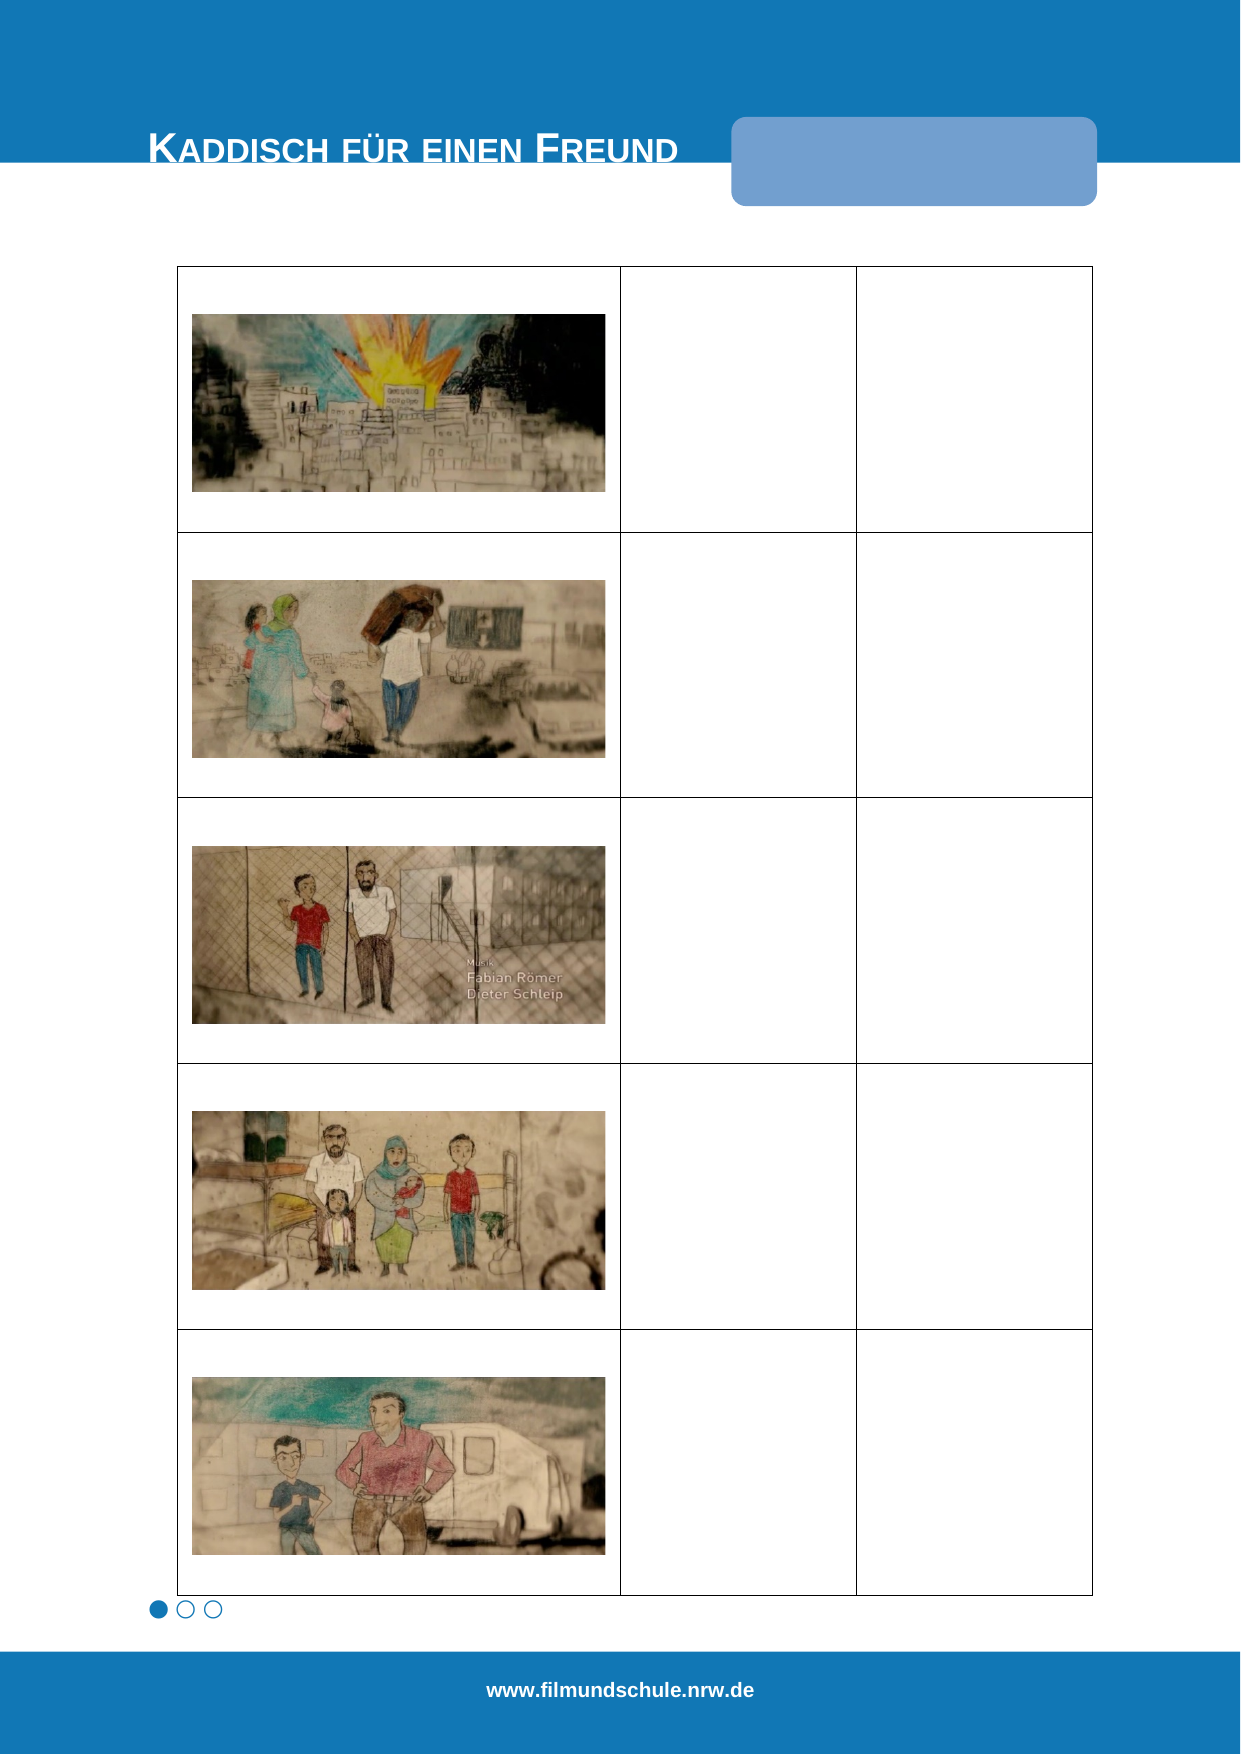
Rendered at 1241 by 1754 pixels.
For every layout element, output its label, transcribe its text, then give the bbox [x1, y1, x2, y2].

picture [192, 1377, 606, 1555]
table_cell [621, 1064, 856, 1329]
picture [192, 1111, 606, 1290]
table_cell [857, 533, 1092, 797]
table_cell [857, 798, 1092, 1063]
table_cell [178, 1330, 620, 1594]
picture [192, 314, 606, 492]
picture [192, 846, 606, 1024]
table_cell [178, 1064, 620, 1329]
table_cell [621, 1330, 856, 1594]
table_cell [178, 533, 620, 797]
table_cell [857, 1064, 1092, 1329]
list 🌑 🌕 🌕 [148, 1596, 1092, 1624]
table_cell [621, 267, 856, 532]
table_cell [621, 798, 856, 1063]
table_cell [178, 267, 620, 532]
table_cell [178, 798, 620, 1063]
table_cell [621, 533, 856, 797]
table_cell [857, 267, 1092, 532]
picture [192, 580, 606, 758]
table_cell [857, 1330, 1092, 1594]
